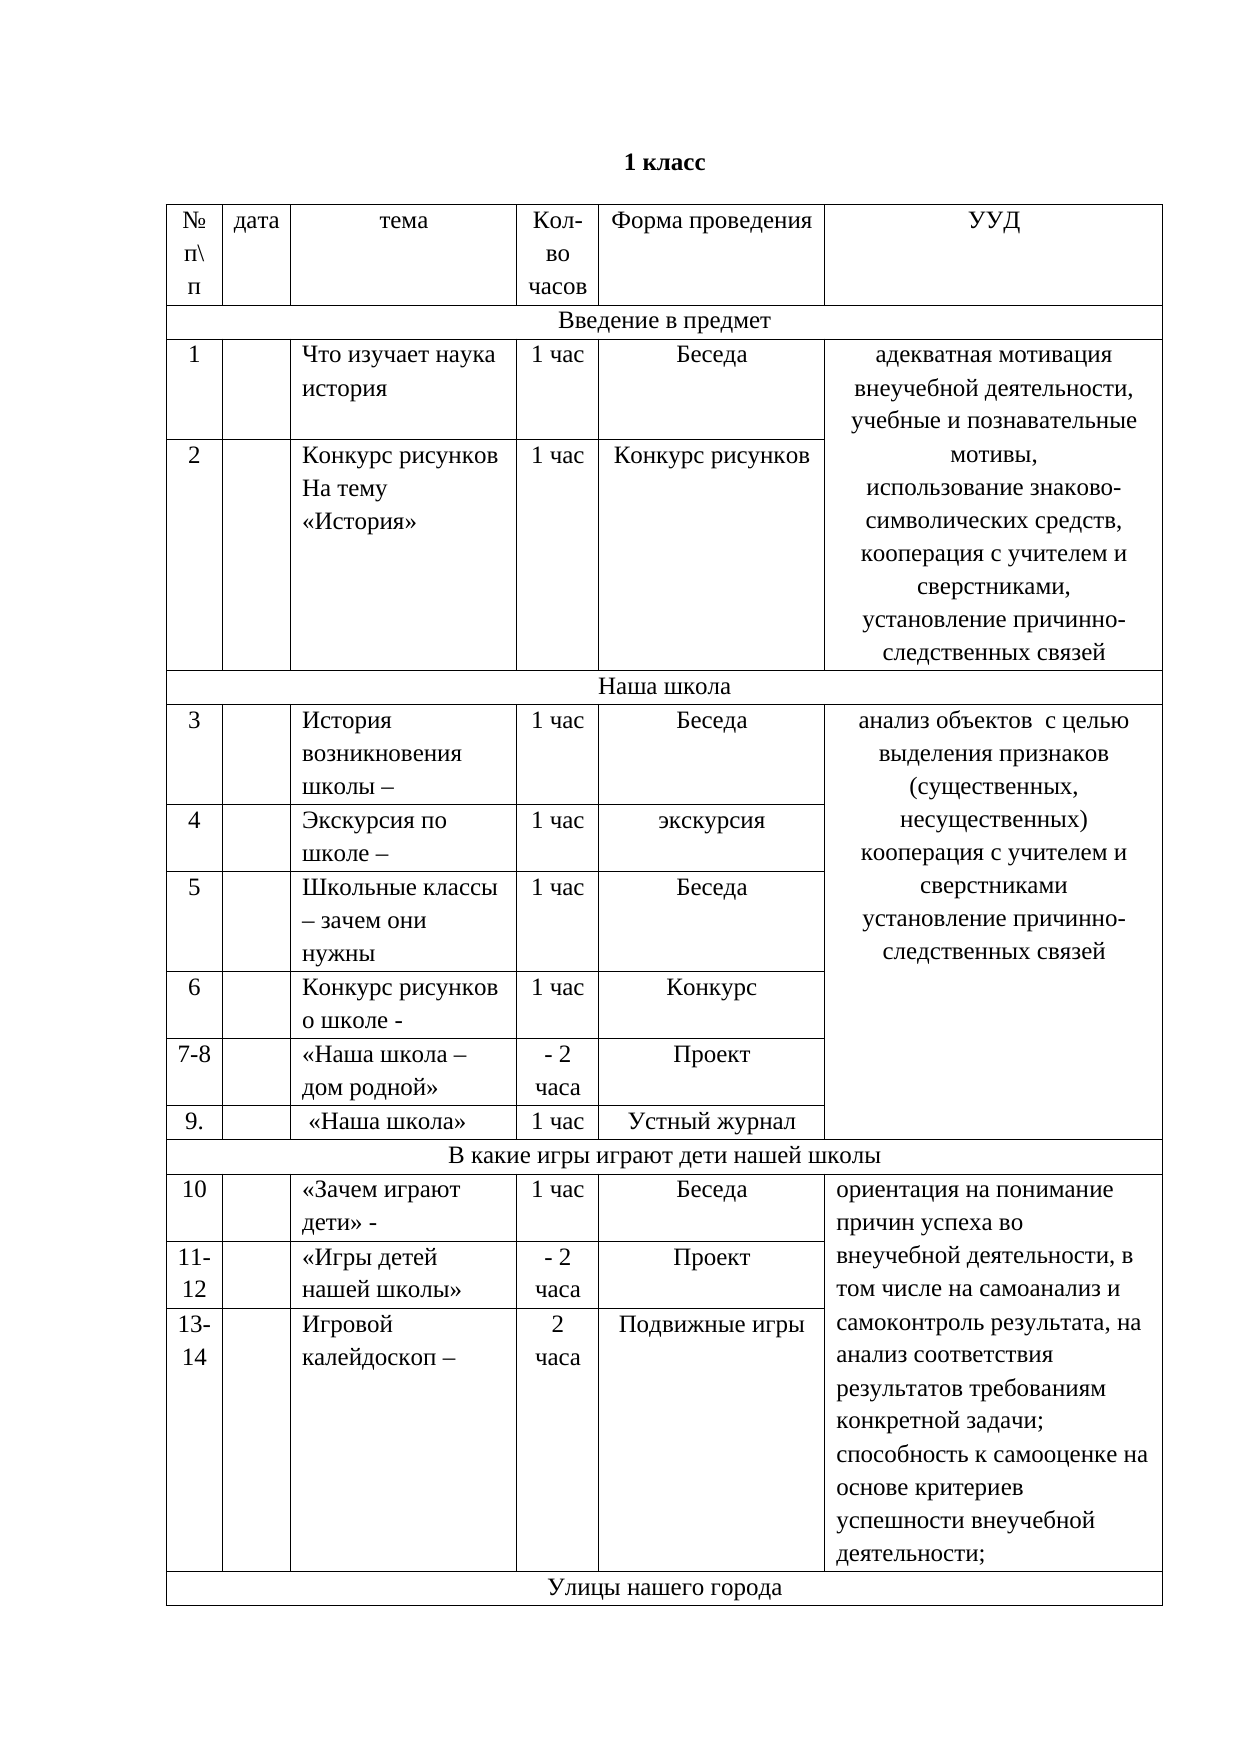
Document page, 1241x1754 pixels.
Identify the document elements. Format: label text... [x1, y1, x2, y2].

table_cell 1 час [517, 1106, 598, 1139]
table_cell «Наша школа» [291, 1106, 516, 1139]
table_cell История возникновения школы – [291, 705, 516, 804]
table_cell [223, 1309, 290, 1571]
table_header Кол-во часов [517, 205, 598, 304]
table_cell 4 [167, 805, 222, 871]
table_cell Наша школа [167, 671, 1162, 704]
table_cell Беседа [599, 340, 824, 439]
table_header дата [223, 205, 290, 304]
table_cell Проект [599, 1039, 824, 1105]
table_cell [223, 705, 290, 804]
table_cell Беседа [599, 705, 824, 804]
table_cell 1 час [517, 705, 598, 804]
table_cell «Наша школа – дом родной» [291, 1039, 516, 1105]
table_cell [223, 1039, 290, 1105]
table_cell Устный журнал [599, 1106, 824, 1139]
table_cell - 2 часа [517, 1039, 598, 1105]
table_cell В какие игры играют дети нашей школы [167, 1140, 1162, 1173]
table_cell 11-12 [167, 1242, 222, 1308]
table_cell [223, 440, 290, 670]
table_cell адекватная мотивация внеучебной деятельности, учебные и познавательные мотивы, использование знаково-символических средств, кооперация с учителем и сверстниками, установление причинно-следственных связей [825, 340, 1162, 670]
table_cell Что изучает наука история [291, 340, 516, 439]
table_cell Проект [599, 1242, 824, 1308]
table_cell 10 [167, 1175, 222, 1241]
table_header № п\п [167, 205, 222, 304]
table_cell Улицы нашего города [167, 1572, 1162, 1605]
table_cell 1 час [517, 440, 598, 670]
table_cell 1 час [517, 872, 598, 971]
table_cell 1 час [517, 340, 598, 439]
table_header Форма проведения [599, 205, 824, 304]
table_header УУД [825, 205, 1162, 304]
table_cell экскурсия [599, 805, 824, 871]
table_cell 6 [167, 972, 222, 1038]
table_cell ориентация на понимание причин успеха во внеучебной деятельности, в том числе на самоанализ и самоконтроль результата, на анализ соответствия результатов требованиям конкретной задачи; способность к самооценке на основе критериев успешности внеучебной деятельности; [825, 1175, 1162, 1571]
table_cell Подвижные игры [599, 1309, 824, 1571]
table_cell Конкурс рисунков [599, 440, 824, 670]
table_cell - 2 часа [517, 1242, 598, 1308]
table_cell Введение в предмет [167, 306, 1162, 338]
table_cell 2 [167, 440, 222, 670]
table_cell 7-8 [167, 1039, 222, 1105]
table_cell [223, 340, 290, 439]
text 1 класс [177, 147, 1152, 176]
table_cell Экскурсия по школе – [291, 805, 516, 871]
table_cell 1 час [517, 972, 598, 1038]
table_cell Школьные классы – зачем они нужны [291, 872, 516, 971]
table_cell Конкурс рисунков На тему «История» [291, 440, 516, 670]
table_cell 3 [167, 705, 222, 804]
table_cell [223, 1175, 290, 1241]
table_cell [223, 972, 290, 1038]
table_cell 9. [167, 1106, 222, 1139]
table_cell анализ объектов с целью выделения признаков (существенных, несущественных) кооперация с учителем и сверстниками установление причинно-следственных связей [825, 705, 1162, 1139]
table_cell 2 часа [517, 1309, 598, 1571]
table_cell [223, 1106, 290, 1139]
table_cell [223, 872, 290, 971]
table_cell 13-14 [167, 1309, 222, 1571]
table_cell Конкурс рисунков о школе - [291, 972, 516, 1038]
table_cell Беседа [599, 1175, 824, 1241]
table_cell «Зачем играют дети» - [291, 1175, 516, 1241]
table_cell «Игры детей нашей школы» [291, 1242, 516, 1308]
table_cell Игровой калейдоскоп – [291, 1309, 516, 1571]
table_cell Беседа [599, 872, 824, 971]
table_cell 1 час [517, 1175, 598, 1241]
table_cell Конкурс [599, 972, 824, 1038]
table_cell [223, 805, 290, 871]
table_cell 5 [167, 872, 222, 971]
table_header тема [291, 205, 516, 304]
table_cell [223, 1242, 290, 1308]
table_cell 1 час [517, 805, 598, 871]
table_cell 1 [167, 340, 222, 439]
